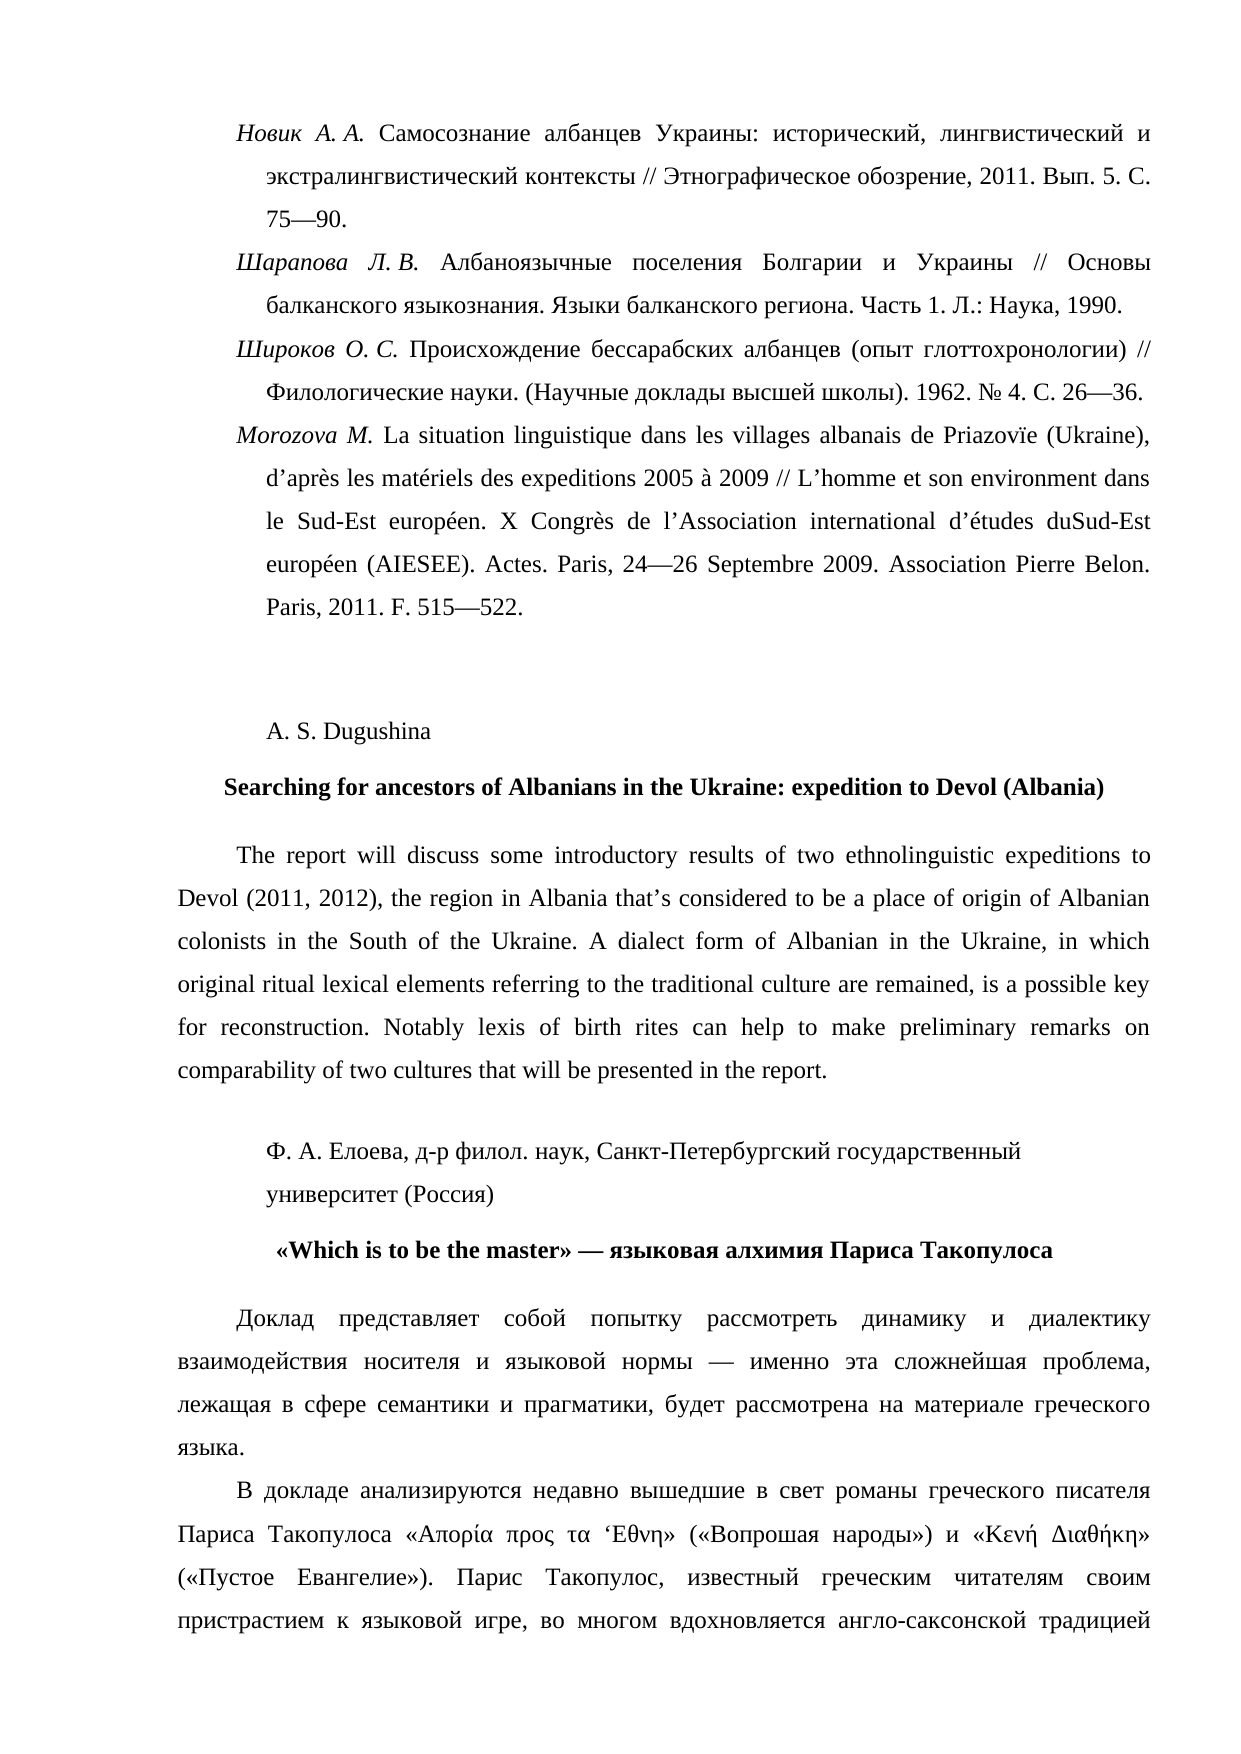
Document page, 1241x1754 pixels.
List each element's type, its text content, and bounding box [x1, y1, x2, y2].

list Широков О. С. Происхождение бессарабских албанцев (опыт глоттохронологии) // Филологические науки. (Научные доклады высшей школы). 1962. № 4. С. 26—36. [236, 334, 1152, 406]
text «Which is to be the master» — языковая алхимия Париса Такопулоса [177, 1235, 1152, 1264]
text A. S. Dugushina [266, 716, 1063, 745]
list Новик А. А. Самосознание албанцев Украины: исторический, лингвистический и экстралингвистический контексты // Этнографическое обозрение, 2011. Вып. 5. С. 75—90. [236, 118, 1152, 233]
text Searching for ancestors of Albanians in the Ukraine: expedition to Devol (Albania) [177, 772, 1152, 801]
list Morozova M. La situation linguistique dans les villages albanais de Priazovïe (Ukraine), d’après les matériels des expeditions 2005 à 2009 // L’homme et son environment dans le Sud-Est européen. X Congrès de l’Association international d’études duSud-Est européen (AIESEE). Actes. Paris, 24—26 Septembre 2009. Association Pierre Belon. Paris, 2011. F. 515—522. [236, 420, 1152, 621]
text Ф. А. Елоева, д-р филол. наук, Санкт-Петербургский государственный университет (Россия) [266, 1136, 1063, 1208]
list Шарапова Л. В. Албаноязычные поселения Болгарии и Украины // Основы балканского языкознания. Языки балканского региона. Часть 1. Л.: Наука, 1990. [236, 247, 1152, 319]
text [177, 1476, 1152, 1634]
text The report will discuss some introductory results of two ethnolinguistic expeditions to Devol (2011, 2012), the region in Albania that’s considered to be a place of origin of Albanian colonists in the South of the Ukraine. A dialect form of Albanian in the Ukraine, in which original ritual lexical elements referring to the traditional culture are remained, is a possible key for reconstruction. Notably lexis of birth rites can help to make preliminary remarks on comparability of two cultures that will be presented in the report. [177, 840, 1152, 1084]
text Доклад представляет собой попытку рассмотреть динамику и диалектику взаимодействия носителя и языковой нормы — именно эта сложнейшая проблема, лежащая в сфере семантики и прагматики, будет рассмотрена на материале греческого языка. [177, 1303, 1152, 1461]
